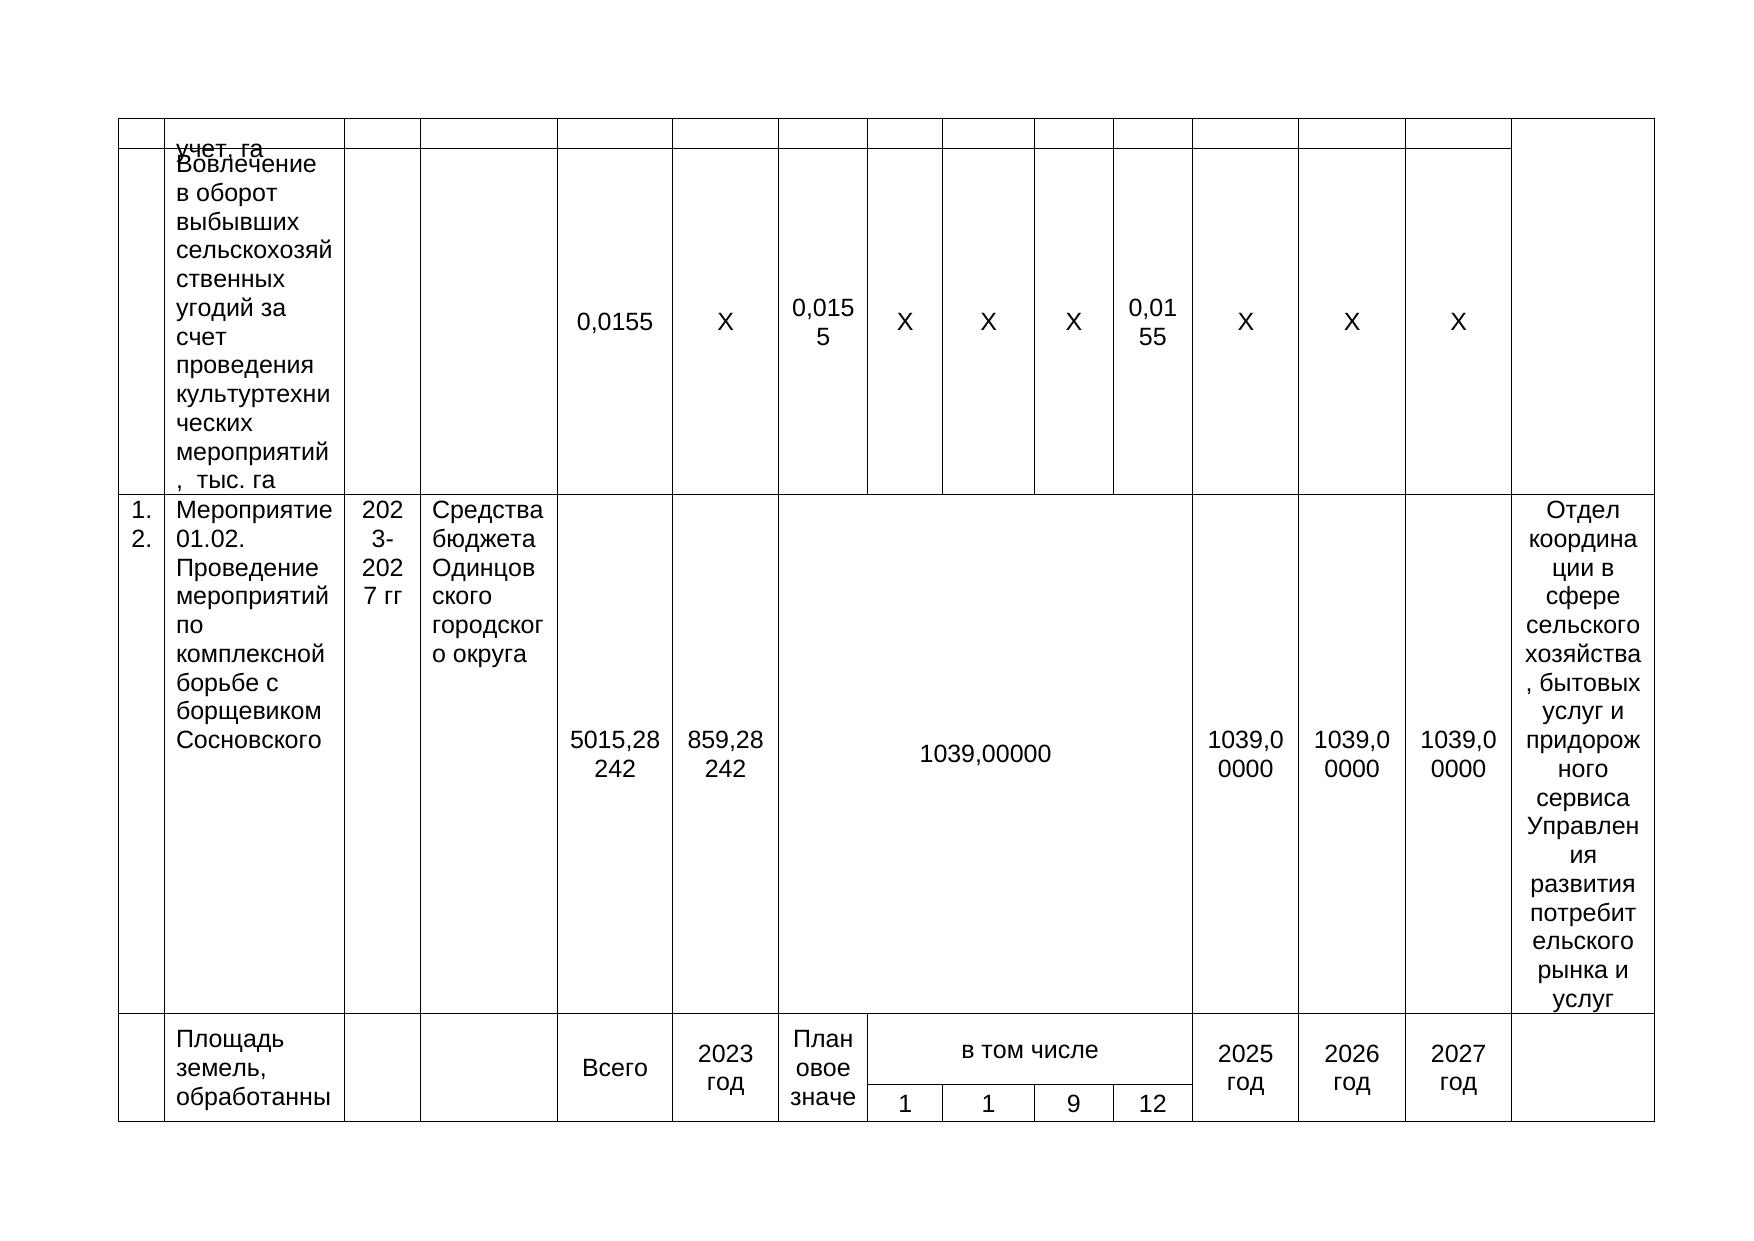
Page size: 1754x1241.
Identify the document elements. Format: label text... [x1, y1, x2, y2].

table_cell Х [1406, 149, 1511, 494]
table_cell 1039,00000 [1193, 495, 1298, 1012]
table_cell 5015,28242 [558, 495, 672, 1012]
table_cell Средства бюджета Одинцовского городского округа [421, 495, 557, 1012]
table_cell Х [558, 119, 672, 148]
table_cell 12 месяцев [1114, 1085, 1192, 1121]
table_cell Х [868, 149, 942, 494]
table_cell Х [1035, 119, 1113, 148]
table_cell 1.2. [119, 495, 164, 1012]
table_cell Х [868, 119, 942, 148]
table_cell 2026 год [1299, 1014, 1405, 1121]
table_cell Х [673, 119, 778, 148]
table_cell 1039,00000 [1406, 495, 1511, 1012]
table_cell 9 месяцев [1035, 1085, 1113, 1121]
table_cell Х [943, 119, 1034, 148]
table_cell Отдел координации в сфере сельского хозяйства, бытовых услуг и придорожного сервиса Управления развития потребительского рынка и услуг [1512, 495, 1654, 1012]
table_cell Х [779, 119, 867, 148]
table_cell 2023-2027 гг [345, 495, 420, 1012]
table_cell Вовлечение в оборот выбывших сельскохозяйственных угодий за счет проведения культуртехнических мероприятий, тыс. га [165, 149, 344, 494]
table_cell 1039,00000 [779, 495, 1192, 1012]
table_cell 2025 год [1193, 1014, 1298, 1121]
table_cell Х [1406, 119, 1511, 148]
table_cell Х [1035, 149, 1113, 494]
table_cell 1039,00000 [1299, 495, 1405, 1012]
table_cell Х [1299, 119, 1405, 148]
table_cell 1 полугодие [943, 1085, 1034, 1121]
table_cell Площадь земель, обработанных от борщевика Сосновского, га [165, 1014, 344, 1121]
table_cell Плановое значение на 2024 год [779, 1014, 867, 1121]
table_cell 0,0155 [1114, 149, 1192, 494]
table_cell Мероприятие 01.02. Проведение мероприятий по комплексной борьбе с борщевиком Сосновского [165, 495, 344, 1012]
table_cell Х [1299, 149, 1405, 494]
table_cell [345, 1014, 420, 1121]
table_cell Х [943, 149, 1034, 494]
table_cell [1512, 1014, 1654, 1121]
table_cell [421, 149, 557, 494]
table_cell 1 квартал [868, 1085, 942, 1121]
table_cell [119, 149, 164, 494]
table_cell 0,0155 [558, 149, 672, 494]
table_cell [421, 1014, 557, 1121]
table_cell 2027 год [1406, 1014, 1511, 1121]
table_cell [345, 149, 420, 494]
table_cell 2023 год [673, 1014, 778, 1121]
table_cell Х [1193, 149, 1298, 494]
table_cell Х [673, 149, 778, 494]
table_cell 0,0155 [779, 149, 867, 494]
table_cell в том числе [868, 1014, 1192, 1084]
table_cell Х [1114, 119, 1192, 148]
table_cell [119, 1014, 164, 1121]
table_cell 859,28242 [673, 495, 778, 1012]
table_cell Х [1193, 119, 1298, 148]
table_cell Всего [558, 1014, 672, 1121]
